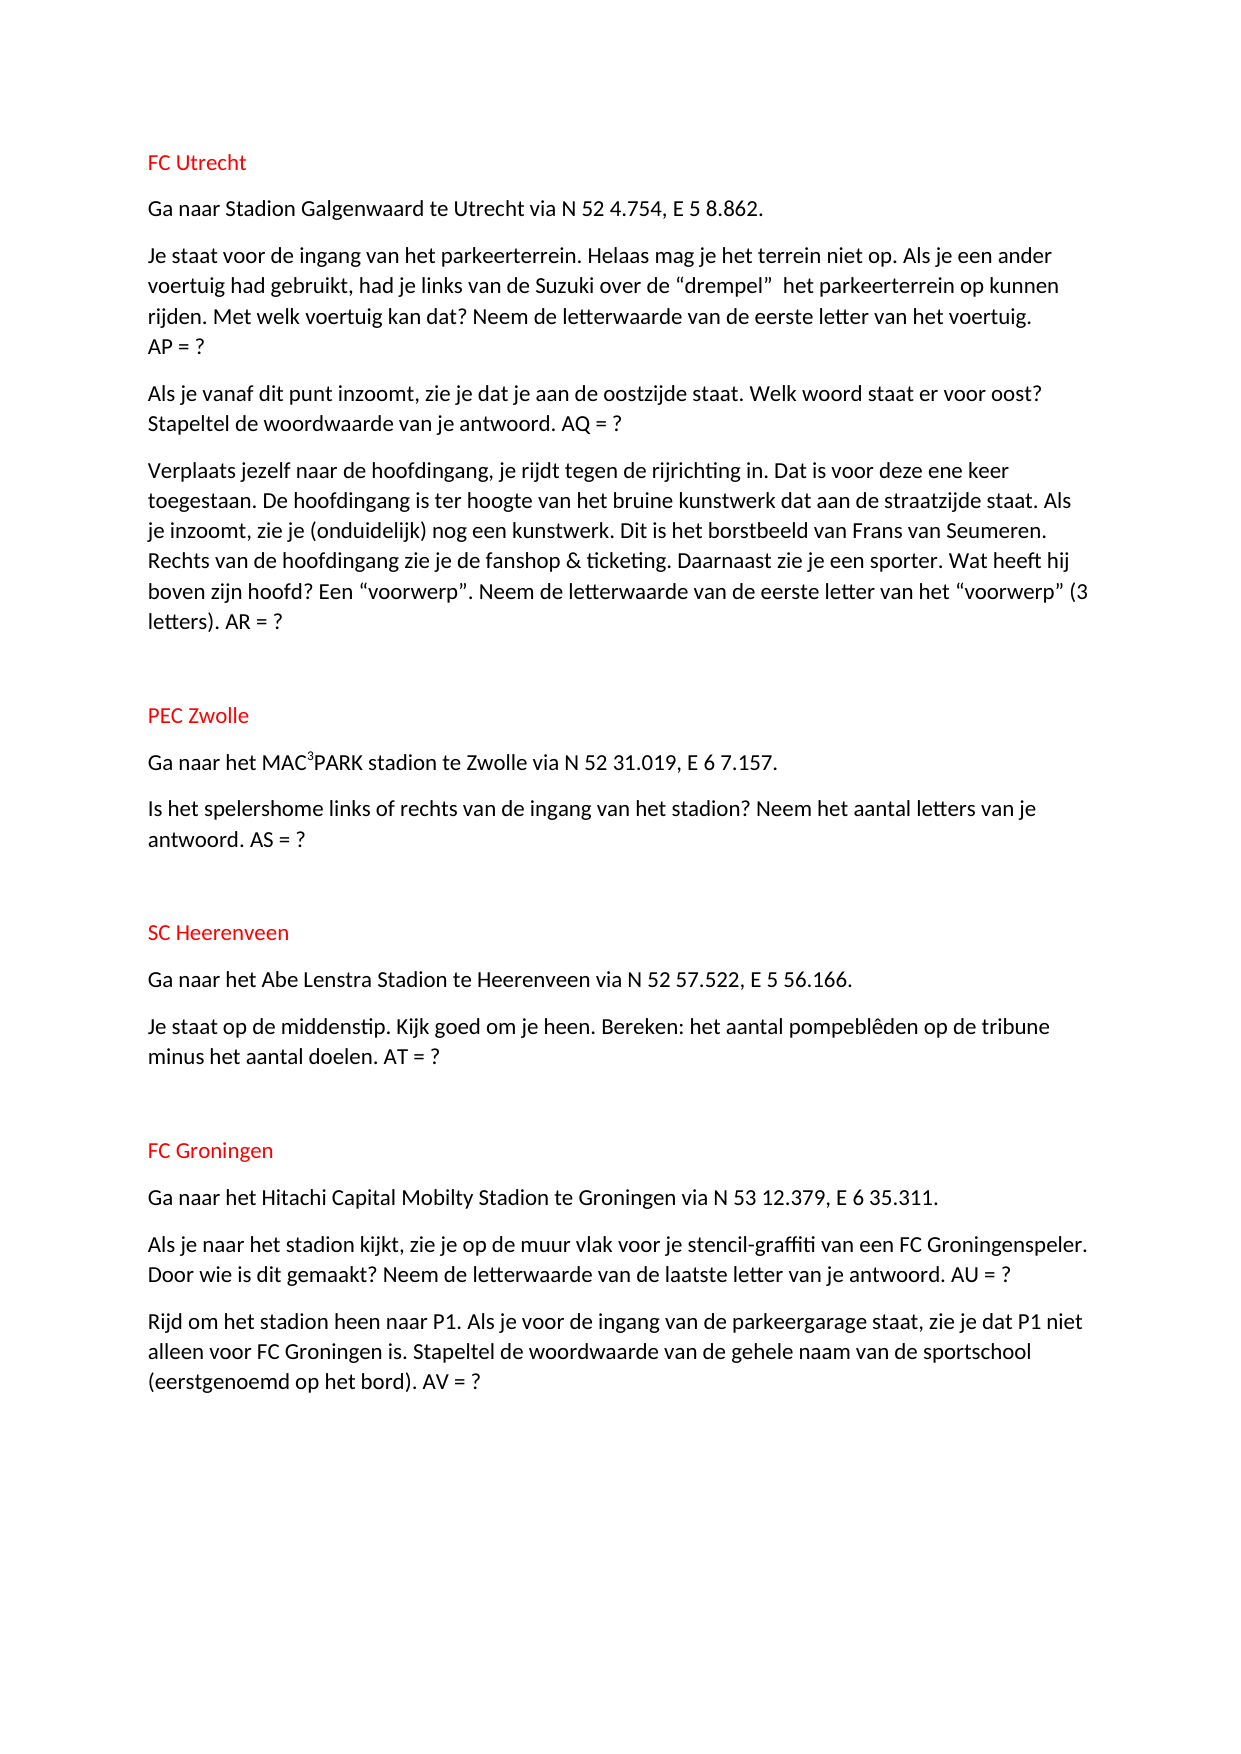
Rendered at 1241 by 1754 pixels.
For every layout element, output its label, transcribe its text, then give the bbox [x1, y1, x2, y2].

text Als je vanaf dit punt inzoomt, zie je dat je aan de oostzijde staat. Welk woord staat er voor oost? Stapeltel de woordwaarde van je antwoord. AQ = ? [148, 379, 1093, 437]
text Je staat op de middenstip. Kijk goed om je heen. Bereken: het aantal pompeblêden op de tribune minus het aantal doelen. AT = ? [148, 1012, 1093, 1070]
text FC Groningen [148, 1136, 1093, 1164]
text Ga naar het Abe Lenstra Stadion te Heerenveen via N 52 57.522, E 5 56.166. [148, 965, 1093, 993]
text FC Utrecht [148, 148, 1093, 176]
text Je staat voor de ingang van het parkeerterrein. Helaas mag je het terrein niet op. Als je een ander voertuig had gebruikt, had je links van de Suzuki over de “drempel” het parkeerterrein op kunnen rijden. Met welk voertuig kan dat? Neem de letterwaarde van de eerste letter van het voertuig. AP = ? [148, 241, 1093, 360]
text Rijd om het stadion heen naar P1. Als je voor de ingang van de parkeergarage staat, zie je dat P1 niet alleen voor FC Groningen is. Stapeltel de woordwaarde van de gehele naam van de sportschool (eerstgenoemd op het bord). AV = ? [148, 1307, 1093, 1395]
text Als je naar het stadion kijkt, zie je op de muur vlak voor je stencil-graffiti van een FC Groningenspeler. Door wie is dit gemaakt? Neem de letterwaarde van de laatste letter van je antwoord. AU = ? [148, 1230, 1093, 1288]
text SC Heerenveen [148, 918, 1093, 946]
text Ga naar het Hitachi Capital Mobilty Stadion te Groningen via N 53 12.379, E 6 35.311. [148, 1183, 1093, 1211]
text Is het spelershome links of rechts van de ingang van het stadion? Neem het aantal letters van je antwoord. AS = ? [148, 794, 1093, 853]
text PEC Zwolle [148, 701, 1093, 729]
text Ga naar het MAC3PARK stadion te Zwolle via N 52 31.019, E 6 7.157. [148, 748, 1093, 776]
text Ga naar Stadion Galgenwaard te Utrecht via N 52 4.754, E 5 8.862. [148, 194, 1093, 222]
text Verplaats jezelf naar de hoofdingang, je rijdt tegen de rijrichting in. Dat is voor deze ene keer toegestaan. De hoofdingang is ter hoogte van het bruine kunstwerk dat aan de straatzijde staat. Als je inzoomt, zie je (onduidelijk) nog een kunstwerk. Dit is het borstbeeld van Frans van Seumeren. Rechts van de hoofdingang zie je de fanshop & ticketing. Daarnaast zie je een sporter. Wat heeft hij boven zijn hoofd? Een “voorwerp”. Neem de letterwaarde van de eerste letter van het “voorwerp” (3 letters). AR = ? [148, 456, 1093, 635]
